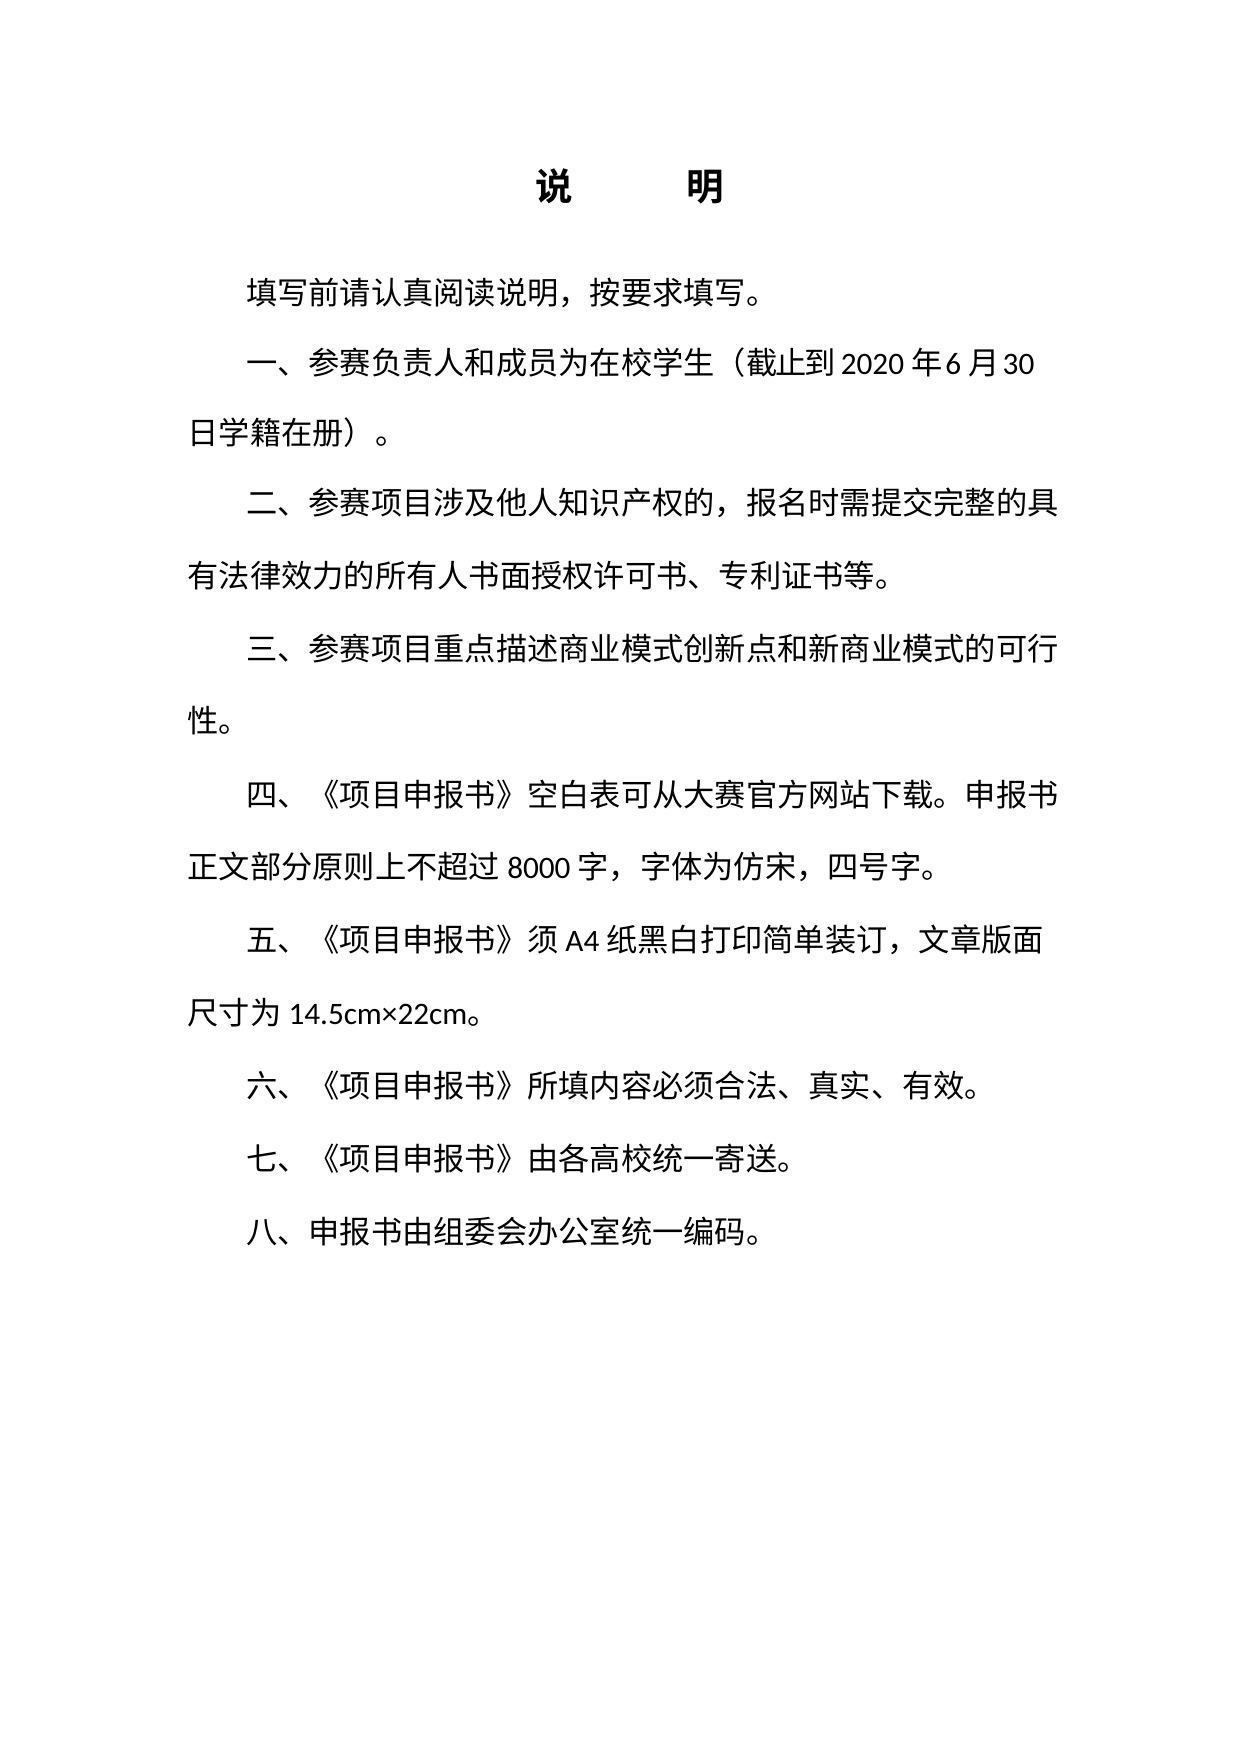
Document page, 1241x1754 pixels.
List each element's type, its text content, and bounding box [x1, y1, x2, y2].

text 五、《项目申报书》须 A4 纸黑白打印简单装订，文章版面尺寸为 14.5cm×22cm。 [187, 915, 1053, 1033]
text 一、参赛负责人和成员为在校学生（截止到 2020 年 6 月 30 [246, 338, 1155, 383]
text 填写前请认真阅读说明，按要求填写。 [246, 268, 1155, 313]
text 三、参赛项目重点描述商业模式创新点和新商业模式的可行性。 [187, 624, 1059, 742]
text 二、参赛项目涉及他人知识产权的，报名时需提交完整的具有法律效力的所有人书面授权许可书、专利证书等。 [187, 478, 1059, 596]
text 说 明 [104, 156, 1155, 211]
text 六、《项目申报书》所填内容必须合法、真实、有效。七、《项目申报书》由各高校统一寄送。 [246, 1061, 996, 1179]
text 八、申报书由组委会办公室统一编码。 [246, 1207, 1155, 1252]
text 四、《项目申报书》空白表可从大赛官方网站下载。申报书正文部分原则上不超过 8000 字，字体为仿宋，四号字。 [187, 770, 1059, 888]
text 日学籍在册）。 [187, 408, 1155, 453]
